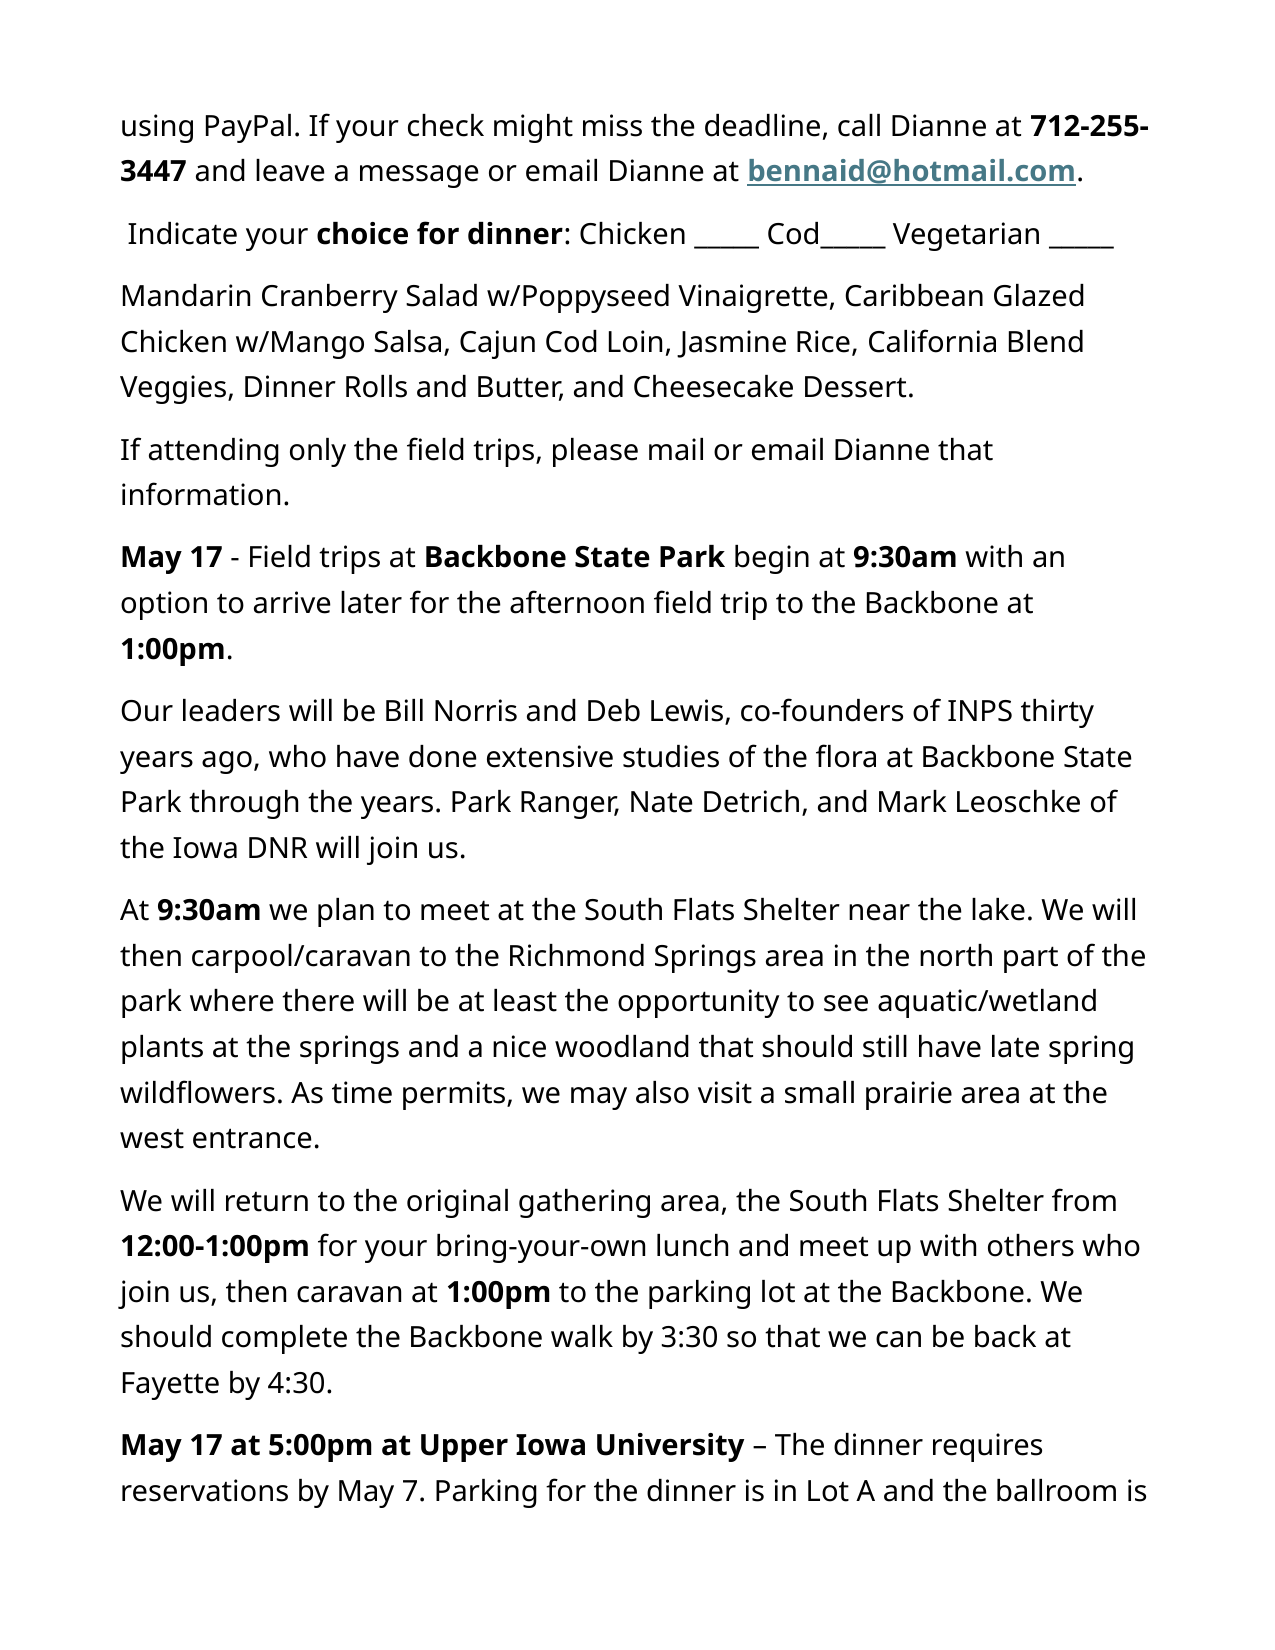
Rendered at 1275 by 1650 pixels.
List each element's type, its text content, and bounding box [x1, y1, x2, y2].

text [120, 1424, 1155, 1510]
text At 9:30am we plan to meet at the South Flats Shelter near the lake. We will then carpool/caravan to the Richmond Springs area in the north part of the park where there will be at least the opportunity to see aquatic/wetland plants at the springs and a nice woodland that should still have late spring wildflowers. As time permits, we may also visit a small prairie area at the west entrance. [120, 889, 1155, 1157]
text Mandarin Cranberry Salad w/Poppyseed Vinaigrette, Caribbean Glazed Chicken w/Mango Salsa, Cajun Cod Loin, Jasmine Rice, California Blend Veggies, Dinner Rolls and Butter, and Cheesecake Dessert. [120, 275, 1155, 406]
text We will return to the original gathering area, the South Flats Shelter from 12:00-1:00pm for your bring-your-own lunch and meet up with others who join us, then caravan at 1:00pm to the parking lot at the Backbone. We should complete the Backbone walk by 3:30 so that we can be back at Fayette by 4:30. [120, 1180, 1155, 1402]
text Our leaders will be Bill Norris and Deb Lewis, co-founders of INPS thirty years ago, who have done extensive studies of the flora at Backbone State Park through the years. Park Ranger, Nate Detrich, and Mark Leoschke of the Iowa DNR will join us. [120, 690, 1155, 867]
text Indicate your choice for dinner: Chicken _____ Cod_____ Vegetarian _____ [120, 213, 1155, 253]
text If attending only the field trips, please mail or email Dianne that information. [120, 429, 1155, 514]
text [120, 105, 1155, 190]
text May 17 - Field trips at Backbone State Park begin at 9:30am with an option to arrive later for the afternoon field trip to the Backbone at 1:00pm. [120, 537, 1155, 668]
